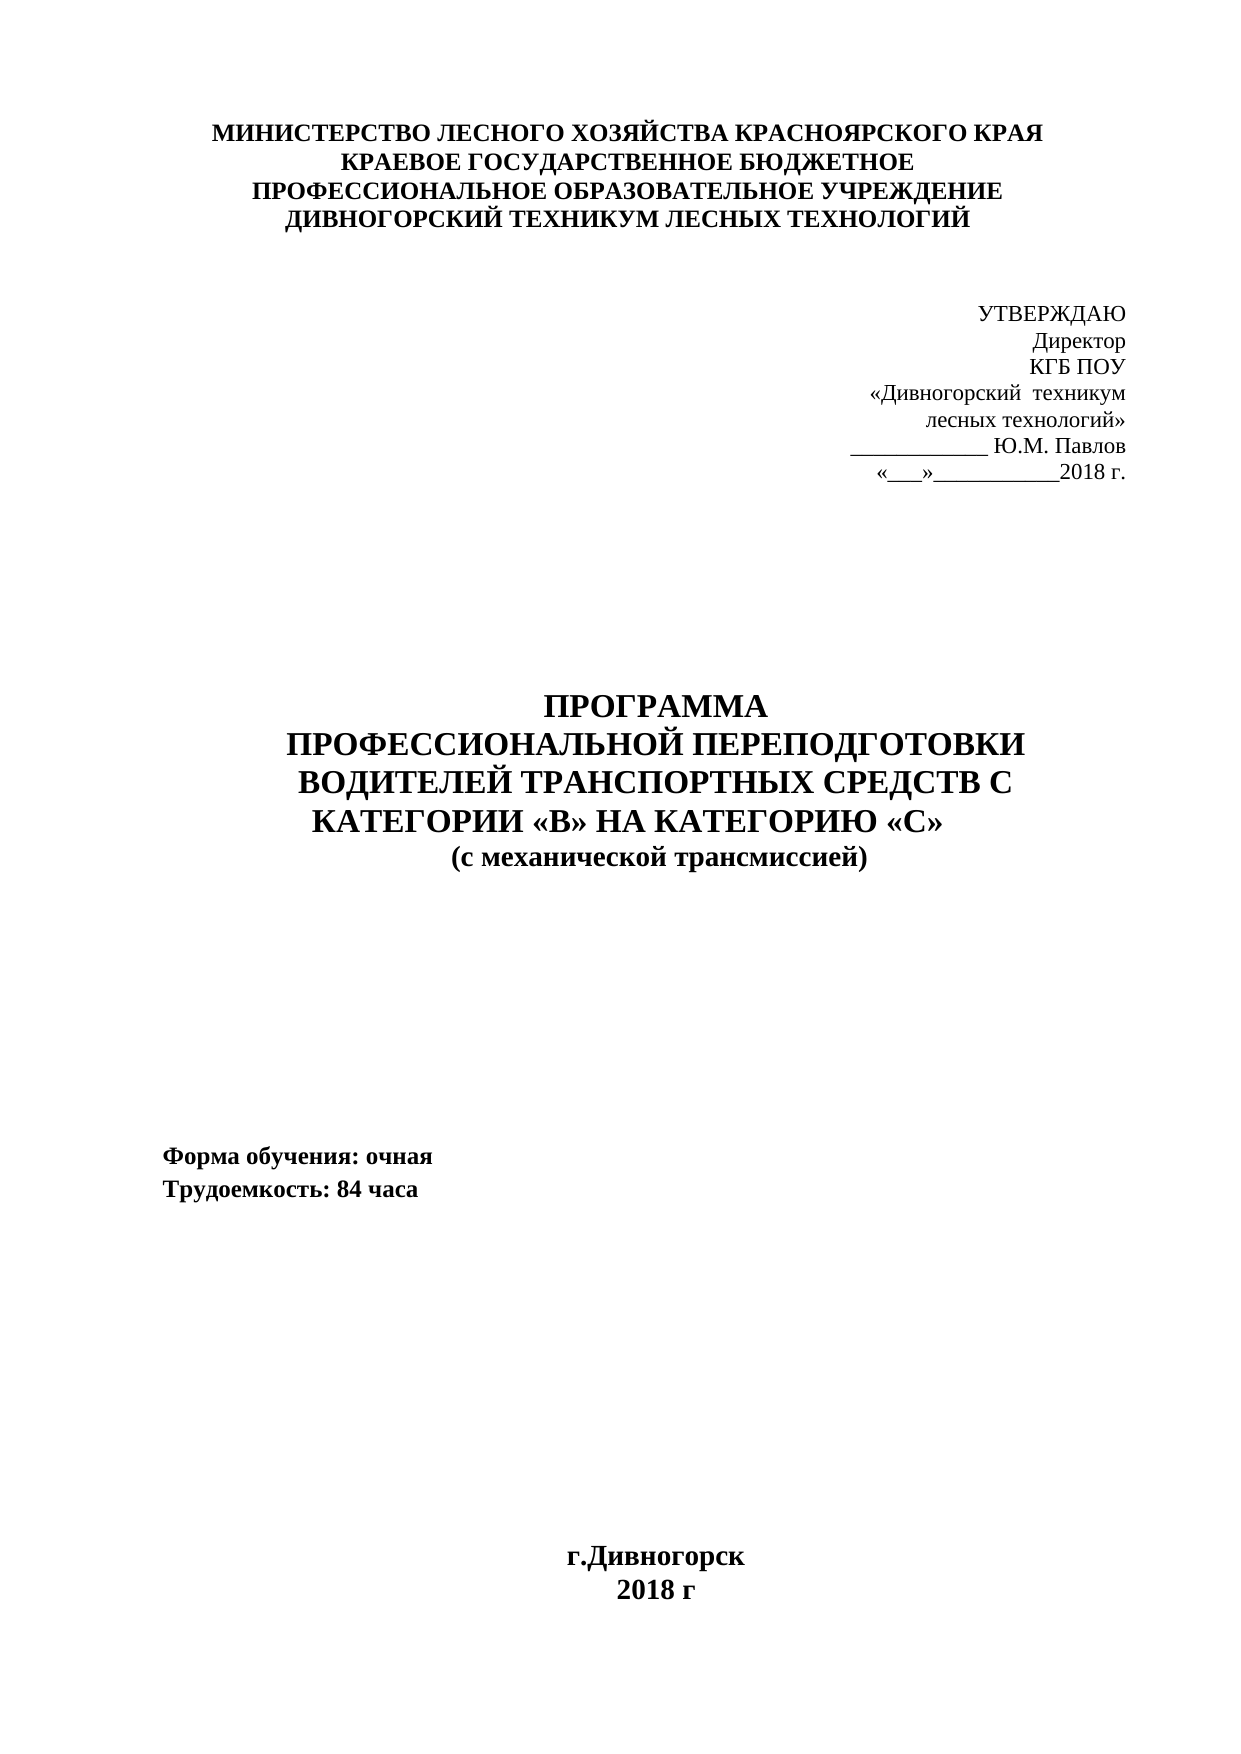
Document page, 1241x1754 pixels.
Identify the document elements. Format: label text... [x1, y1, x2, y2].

text ВОДИТЕЛЕЙ ТРАНСПОРТНЫХ СРЕДСТВ С КАТЕГОРИИ «В» НА КАТЕГОРИЮ «С» [162, 763, 1093, 839]
text ПРОФЕССИОНАЛЬНОЙ ПЕРЕПОДГОТОВКИ [162, 724, 1093, 763]
text 2018 г [162, 1572, 1093, 1606]
text ДИВНОГОРСКИЙ ТЕХНИКУМ ЛЕСНЫХ ТЕХНОЛОГИЙ [162, 204, 1093, 233]
table_header УТВЕРЖДАЮ Директор КГБ ПОУ «Дивногорский техникум лесных технологий» ____________ Ю.М. Павлов «___»___________2018 г. [151, 300, 1137, 485]
text Трудоемкость: 84 часа [162, 1174, 1093, 1203]
text (с механической трансмиссией) [162, 839, 1093, 873]
text Форма обучения: очная [162, 1141, 1093, 1170]
text ПРОФЕССИОНАЛЬНОЕ ОБРАЗОВАТЕЛЬНОЕ УЧРЕЖДЕНИЕ [162, 176, 1093, 204]
text МИНИСТЕРСТВО ЛЕСНОГО ХОЗЯЙСТВА КРАСНОЯРСКОГО КРАЯ [162, 118, 1093, 147]
text КРАЕВОЕ ГОСУДАРСТВЕННОЕ БЮДЖЕТНОЕ [162, 147, 1093, 176]
text ПРОГРАММА [162, 686, 1093, 724]
text г.Дивногорск [162, 1538, 1093, 1572]
